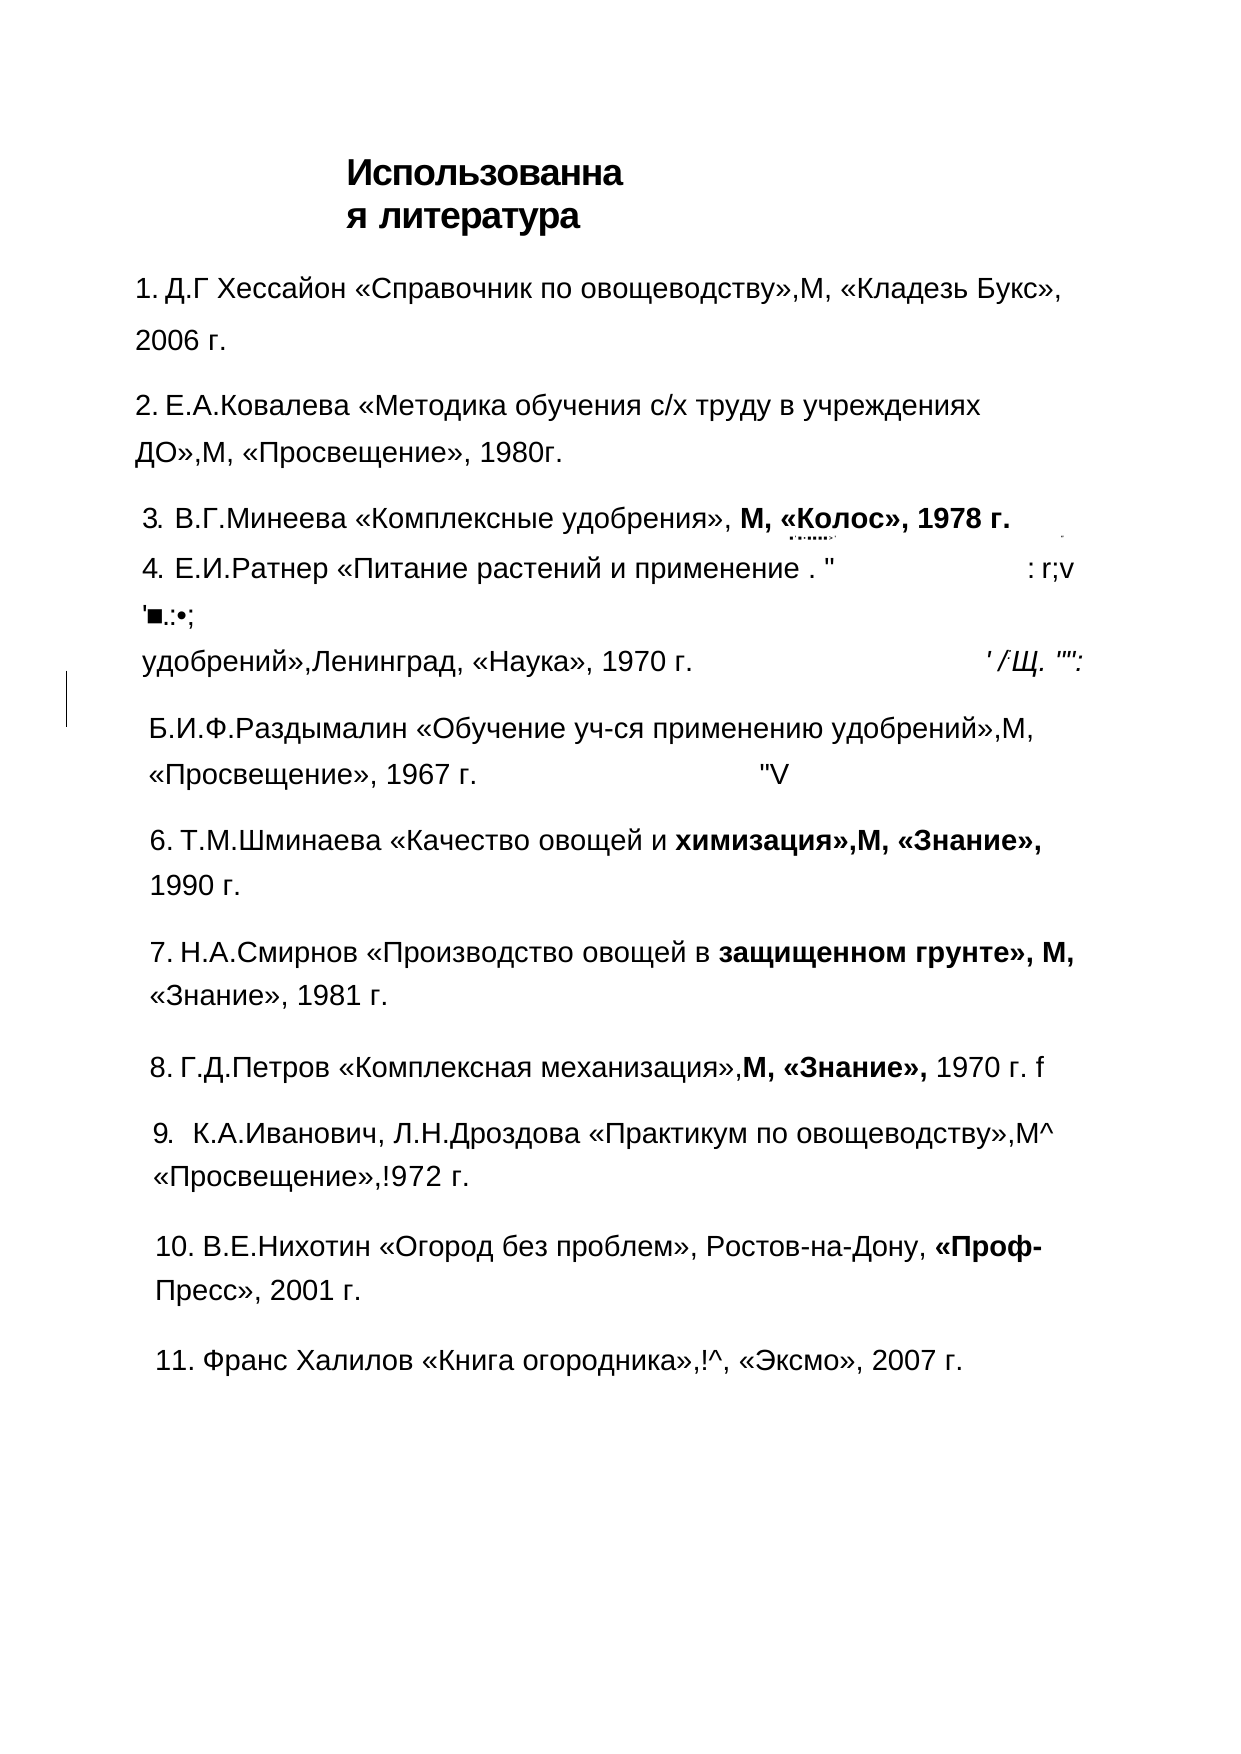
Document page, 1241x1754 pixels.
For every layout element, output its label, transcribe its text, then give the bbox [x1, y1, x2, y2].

list Франс Халилов «Книга огородника»,!^, «Эксмо», 2007 г. [155, 1342, 1125, 1376]
list Д.Г Хессайон «Справочник по овощеводству»,М, «Кладезь Букс», 2006 г. [135, 258, 1125, 361]
list Н.А.Смирнов «Производство овощей в защищенном грунте», М, «Знание», 1981 г. [149, 928, 1125, 1014]
text Б.И.Ф.Раздымалин «Обучение уч-ся применению удобрений»,М, «Просвещение», 1967 г. "V [148, 702, 1125, 793]
text Использованная литература [346, 150, 637, 236]
text 3. В.Г.Минеева «Комплексные удобрения», М, «Колос», 1978 г. [142, 501, 1125, 534]
list Г.Д.Петров «Комплексная механизация»,М, «Знание», 1970 г. f [149, 1050, 1125, 1084]
list Т.М.Шминаева «Качество овощей и химизация»,М, «Знание», 1990 г. [149, 814, 1059, 905]
text 9. К.А.Иванович, Л.Н.Дроздова «Практикум по овощеводству»,М^ [152, 1116, 1125, 1150]
text 4. Е.И.Ратнер «Питание растений и применение . " : r;v '■.:•; удобрений»,Ленинград, «Наука», 1970 г. ' /:Щ. "": [142, 541, 1125, 681]
list Е.А.Ковалева «Методика обучения с/х труду в учреждениях ДО»,М, «Просвещение», 1980г. [135, 377, 1059, 472]
text «Просвещение»,!972 г. [153, 1159, 1125, 1192]
list В.Е.Нихотин «Огород без проблем», Ростов-на-Дону, «Проф-Пресс», 2001 г. [155, 1222, 1059, 1308]
